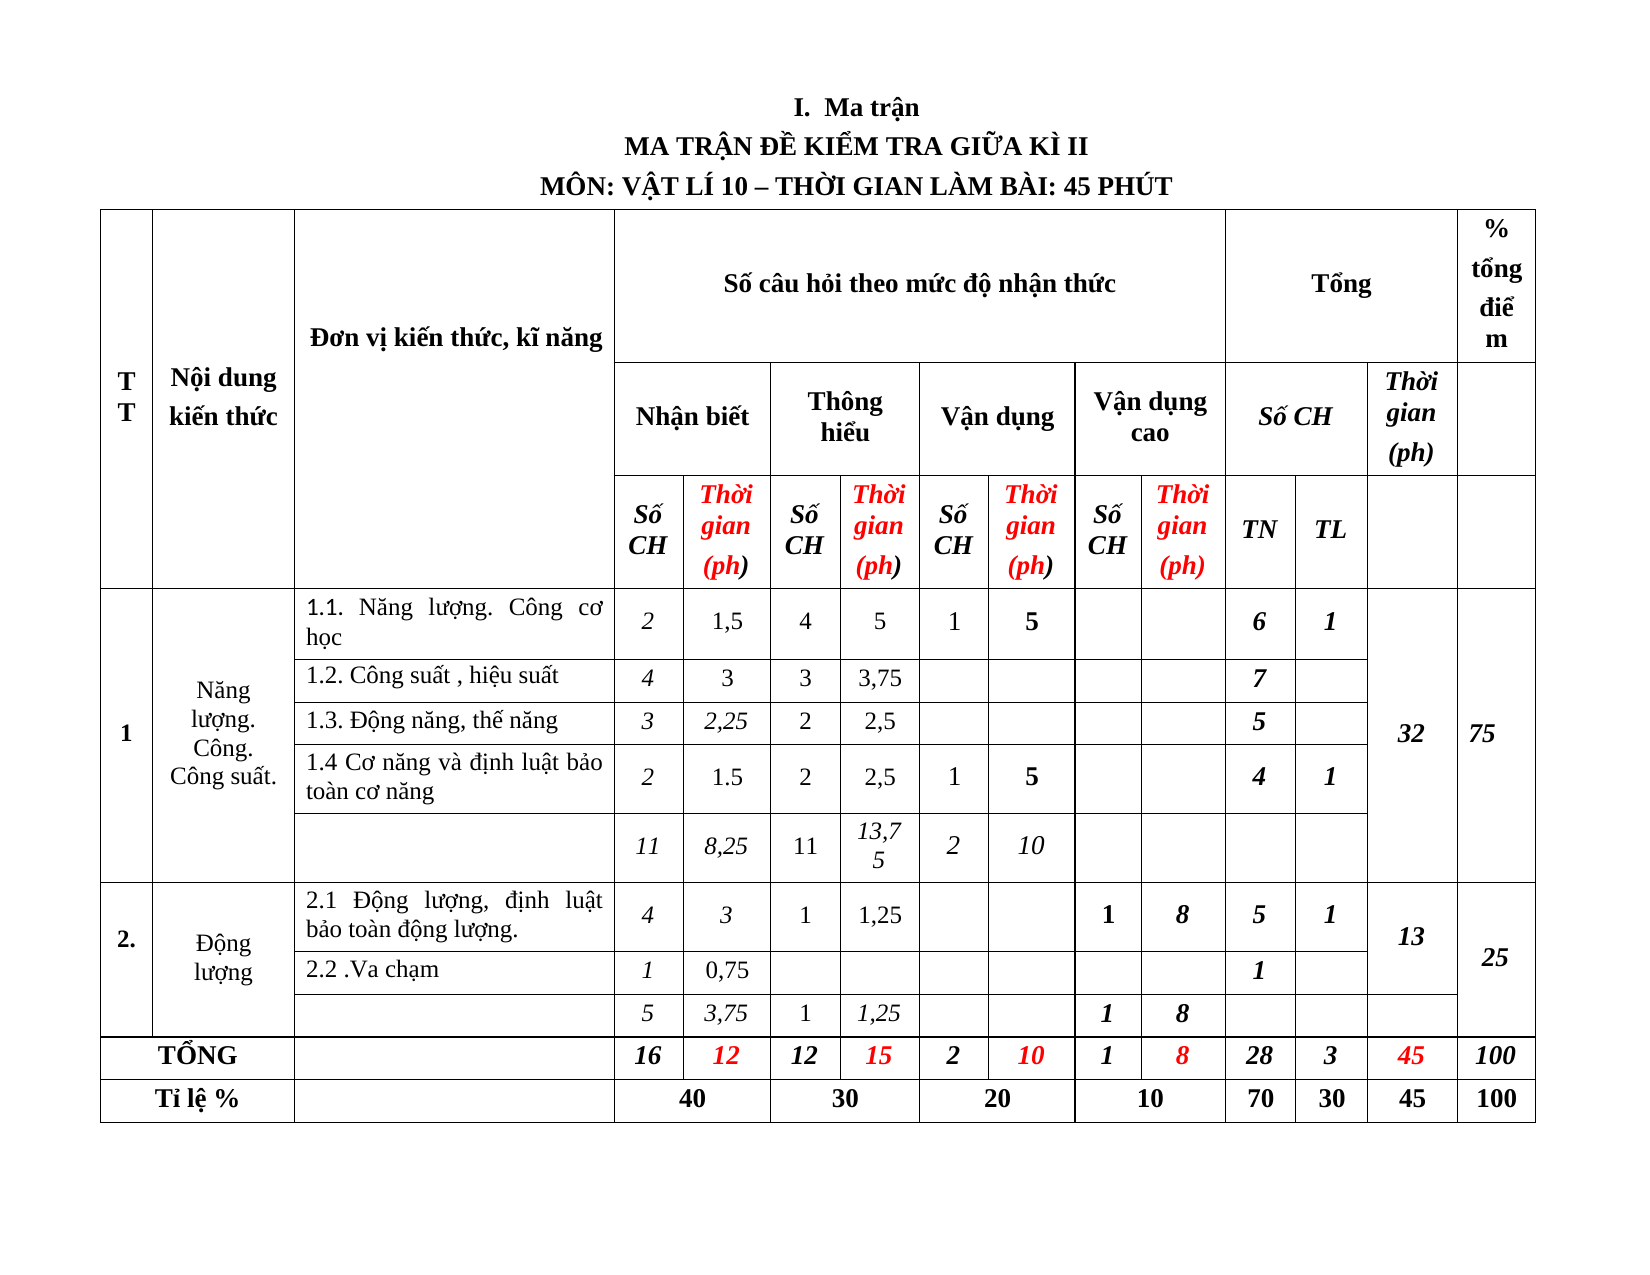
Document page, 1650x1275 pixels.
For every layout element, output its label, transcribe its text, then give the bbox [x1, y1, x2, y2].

table_cell 8 [1142, 1038, 1225, 1079]
table_cell Vận dụng cao [1076, 363, 1225, 475]
table_cell Năng lượng. Công. Công suất. [153, 589, 294, 882]
table_cell [1142, 814, 1225, 882]
table_cell 30 [1296, 1080, 1367, 1122]
table_cell [1076, 745, 1141, 813]
table_cell 1 [1076, 883, 1141, 951]
table_cell 5 [615, 995, 683, 1036]
table_cell [989, 703, 1074, 744]
table_cell 3 [684, 660, 770, 702]
table_cell 12 [771, 1038, 840, 1079]
table_cell [920, 952, 988, 994]
table_cell Thời gian (ph) [1368, 363, 1457, 475]
table_header Số câu hỏi theo mức độ nhận thức [615, 210, 1225, 362]
table_cell [295, 1038, 614, 1079]
table_cell 1.1. Năng lượng. Công cơ học [295, 589, 614, 659]
table_cell 1 [1226, 952, 1295, 994]
table_cell Thời gian (ph) [684, 476, 770, 588]
table_cell [1296, 814, 1367, 882]
table_cell 100 [1458, 1080, 1535, 1122]
table_cell Thời gian (ph) [1142, 476, 1225, 588]
table_cell 4 [615, 883, 683, 951]
table_header Nội dung kiến thức [153, 210, 294, 588]
table_cell Số CH [920, 476, 988, 588]
table_cell 2,5 [841, 703, 919, 744]
table_cell 2 [920, 814, 988, 882]
table_header Tổng [1226, 210, 1457, 362]
table_cell 12 [684, 1038, 770, 1079]
table_cell 1.2. Công suất , hiệu suất [295, 660, 614, 702]
table_cell [1296, 660, 1367, 702]
table_cell 1 [771, 995, 840, 1036]
table_cell [1076, 589, 1141, 659]
table_cell 16 [615, 1038, 683, 1079]
text MÔN: VẬT LÍ 10 – THỜI GIAN LÀM BÀI: 45 PHÚT [133, 170, 1580, 201]
table_cell [295, 814, 614, 882]
table_cell 3,75 [684, 995, 770, 1036]
table_cell [841, 952, 919, 994]
table_cell [920, 660, 988, 702]
table_cell Nhận biết [615, 363, 770, 475]
table_cell [989, 995, 1074, 1036]
table_cell [295, 995, 614, 1036]
table_cell 2.1 Động lượng, định luật bảo toàn động lượng. [295, 883, 614, 951]
table_cell TỔNG [101, 1038, 294, 1079]
table_cell 3 [684, 883, 770, 951]
table_cell Tỉ lệ % [101, 1080, 294, 1122]
table_cell 2,25 [684, 703, 770, 744]
table_cell 3 [615, 703, 683, 744]
table_cell 70 [1226, 1080, 1295, 1122]
table_cell [920, 995, 988, 1036]
table_cell 30 [771, 1080, 919, 1122]
table_cell [1368, 995, 1457, 1036]
table_cell 25 [1458, 883, 1535, 1036]
table_cell [1076, 952, 1141, 994]
table_cell Động lượng [153, 883, 294, 1036]
table_cell 4 [1226, 745, 1295, 813]
table_cell 10 [989, 814, 1074, 882]
table_cell [989, 883, 1074, 951]
table_cell 32 [1368, 589, 1457, 882]
table_cell [1458, 363, 1535, 475]
table_cell 1,25 [841, 883, 919, 951]
text MA TRẬN ĐỀ KIỂM TRA GIỮA KÌ II [133, 130, 1580, 161]
table_cell 8,25 [684, 814, 770, 882]
table_cell 40 [615, 1080, 770, 1122]
table_cell 1 [920, 745, 988, 813]
table_cell 2 [615, 589, 683, 659]
table_cell 1 [1296, 589, 1367, 659]
table_cell 8 [1142, 995, 1225, 1036]
table_cell 5 [841, 589, 919, 659]
table_cell 5 [1226, 703, 1295, 744]
table_cell Số CH [771, 476, 840, 588]
table_cell 13 [1368, 883, 1457, 994]
table_cell 1.5 [684, 745, 770, 813]
table_cell [295, 1080, 614, 1122]
table_cell 2 [615, 745, 683, 813]
table_cell Vận dụng [920, 363, 1074, 475]
table_cell [989, 660, 1074, 702]
table_cell Thông hiểu [771, 363, 919, 475]
table_cell [989, 952, 1074, 994]
table_cell TL [1296, 476, 1367, 588]
table_cell [1142, 589, 1225, 659]
table_cell 1,5 [684, 589, 770, 659]
table_cell 5 [1226, 883, 1295, 951]
table_cell 2. [101, 883, 152, 1036]
table_cell Số CH [1076, 476, 1141, 588]
table_cell 10 [989, 1038, 1074, 1079]
table_cell 75 [1458, 589, 1535, 882]
table_cell 1 [771, 883, 840, 951]
table_cell 13,75 [841, 814, 919, 882]
table_cell Thời gian (ph) [841, 476, 919, 588]
table_cell 1.4 Cơ năng và định luật bảo toàn cơ năng [295, 745, 614, 813]
table_cell 3 [771, 660, 840, 702]
table_cell 1 [920, 589, 988, 659]
table_cell 1 [615, 952, 683, 994]
table_cell 45 [1368, 1080, 1457, 1122]
table_cell [1296, 995, 1367, 1036]
table_cell [1296, 952, 1367, 994]
table_cell [1296, 703, 1367, 744]
table_cell 11 [615, 814, 683, 882]
table_cell [1458, 476, 1535, 588]
table_cell 5 [989, 589, 1074, 659]
table_cell [1076, 703, 1141, 744]
table_cell [1076, 814, 1141, 882]
table_cell 8 [1142, 883, 1225, 951]
table_cell 6 [1226, 589, 1295, 659]
table_cell 2.2 .Va chạm [295, 952, 614, 994]
table_cell 3,75 [841, 660, 919, 702]
table_cell [1076, 660, 1141, 702]
table_cell [1226, 814, 1295, 882]
table_cell 3 [1296, 1038, 1367, 1079]
table_cell [920, 883, 988, 951]
table_cell [1142, 952, 1225, 994]
table_cell 20 [920, 1080, 1074, 1122]
table_cell 10 [1076, 1080, 1225, 1122]
table_cell [1368, 476, 1457, 588]
table_cell Số CH [1226, 363, 1367, 475]
table_cell Số CH [615, 476, 683, 588]
table_cell 11 [771, 814, 840, 882]
table_cell 15 [841, 1038, 919, 1079]
table_cell 7 [1226, 660, 1295, 702]
text I. Ma trận [133, 91, 1580, 122]
table_cell 1 [1076, 995, 1141, 1036]
table_header % tổng điểm [1458, 210, 1535, 362]
table_cell TN [1226, 476, 1295, 588]
table_cell 1,25 [841, 995, 919, 1036]
table_cell 1 [1076, 1038, 1141, 1079]
table_header TT [101, 210, 152, 588]
table_cell 1 [1296, 883, 1367, 951]
table_cell 4 [615, 660, 683, 702]
table_cell 4 [771, 589, 840, 659]
table_cell 1 [101, 589, 152, 882]
table_cell [1226, 995, 1295, 1036]
table_header Đơn vị kiến thức, kĩ năng [295, 210, 614, 588]
table_cell [920, 703, 988, 744]
table_cell [1142, 745, 1225, 813]
table_cell 28 [1226, 1038, 1295, 1079]
table_cell 0,75 [684, 952, 770, 994]
table_cell 1.3. Động năng, thế năng [295, 703, 614, 744]
table_cell Thời gian (ph) [989, 476, 1074, 588]
table_cell 100 [1458, 1038, 1535, 1079]
table_cell [771, 952, 840, 994]
table_cell 2 [920, 1038, 988, 1079]
table_cell 1 [1296, 745, 1367, 813]
table_cell [1142, 703, 1225, 744]
table_cell [1142, 660, 1225, 702]
table_cell 45 [1368, 1038, 1457, 1079]
table_cell 2 [771, 745, 840, 813]
table_cell 2,5 [841, 745, 919, 813]
table_cell 2 [771, 703, 840, 744]
table_cell 5 [989, 745, 1074, 813]
